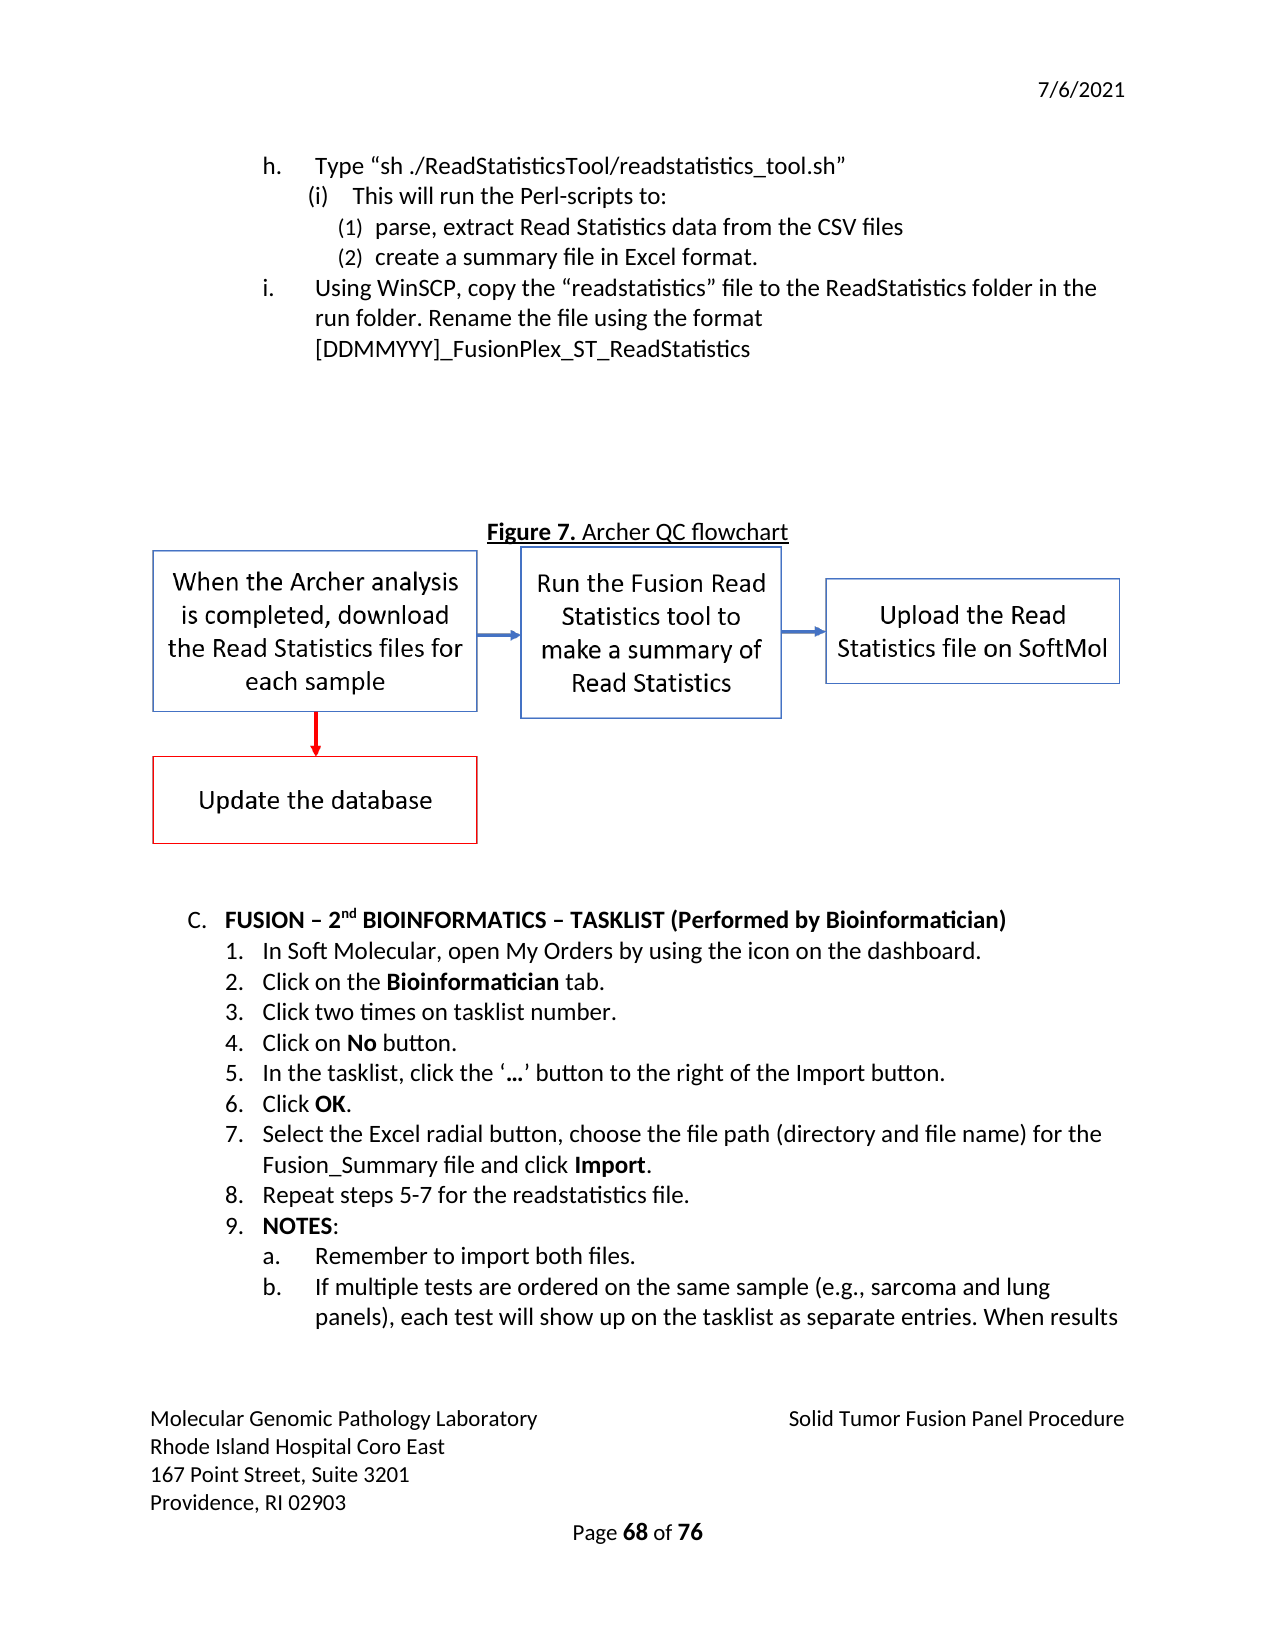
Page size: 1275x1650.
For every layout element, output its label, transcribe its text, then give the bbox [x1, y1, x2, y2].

list parse, extract Read Statistics data from the CSV files [337, 211, 1125, 242]
list Click on the Bioinformatician tab. [225, 966, 1125, 996]
list In the tasklist, click the ‘…’ button to the right of the Import button. [225, 1057, 1125, 1088]
list This will run the Perl-scripts to: [307, 181, 1125, 211]
list Click two times on tasklist number. [225, 996, 1125, 1027]
list NOTES: [225, 1210, 1125, 1240]
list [262, 1271, 1125, 1332]
list Click on No button. [225, 1027, 1125, 1057]
list Remember to import both files. [262, 1240, 1125, 1271]
list FUSION – 2nd BIOINFORMATICS – TASKLIST (Performed by Bioinformatician) [187, 905, 1125, 935]
list Type “sh ./ReadStatisticsTool/readstatistics_tool.sh” [262, 150, 1125, 181]
text Figure 7. Archer QC flowchart [150, 516, 1125, 546]
list Click OK. [225, 1088, 1125, 1118]
list Select the Excel radial button, choose the file path (directory and file name) for the Fusion_Summary file and click Import. [225, 1118, 1125, 1179]
list Using WinSCP, copy the “readstatistics” file to the ReadStatistics folder in the run folder. Rename the file using the format [DDMMYYY]_FusionPlex_ST_ReadStatistics [262, 272, 1125, 364]
list create a summary file in Excel format. [337, 242, 1125, 272]
list In Soft Molecular, open My Orders by using the icon on the dashboard. [225, 935, 1125, 966]
list Repeat steps 5-7 for the readstatistics file. [225, 1179, 1125, 1210]
picture [150, 546, 1125, 844]
